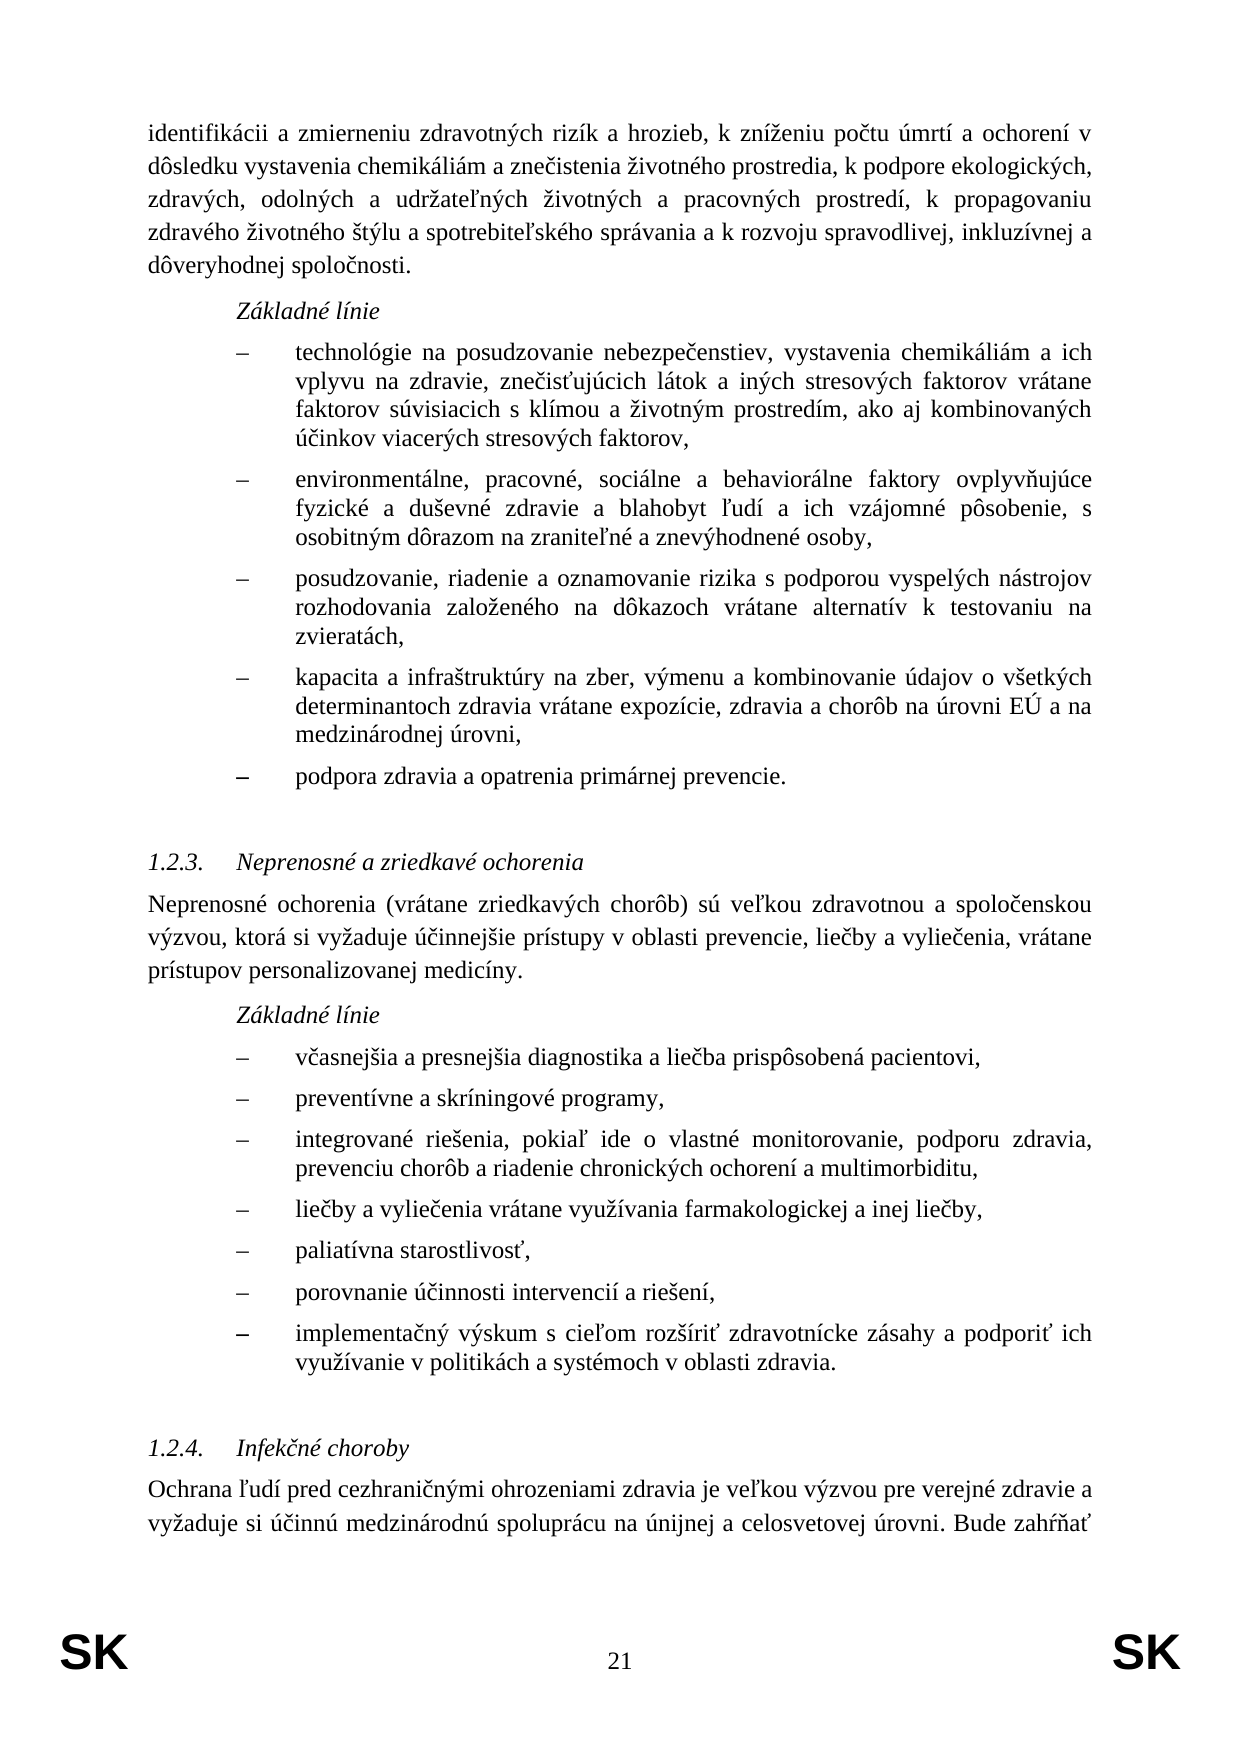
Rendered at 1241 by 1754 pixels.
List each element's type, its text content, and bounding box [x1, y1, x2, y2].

text liečby a vyliečenia vrátane využívania farmakologickej a inej liečby, [236, 1194, 1093, 1223]
text integrované riešenia, pokiaľ ide o vlastné monitorovanie, podporu zdravia, prevenciu chorôb a riadenie chronických ochorení a multimorbiditu, [236, 1124, 1093, 1182]
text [148, 1474, 1093, 1536]
text posudzovanie, riadenie a oznamovanie rizika s podporou vyspelých nástrojov rozhodovania založeného na dôkazoch vrátane alternatív k testovaniu na zvieratách, [236, 563, 1093, 649]
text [148, 118, 1093, 279]
text Neprenosné ochorenia (vrátane zriedkavých chorôb) sú veľkou zdravotnou a spoločenskou výzvou, ktorá si vyžaduje účinnejšie prístupy v oblasti prevencie, liečby a vyliečenia, vrátane prístupov personalizovanej medicíny. [148, 889, 1093, 983]
text podpora zdravia a opatrenia primárnej prevencie. [236, 761, 1093, 789]
text environmentálne, pracovné, sociálne a behaviorálne faktory ovplyvňujúce fyzické a duševné zdravie a blahobyt ľudí a ich vzájomné pôsobenie, s osobitným dôrazom na zraniteľné a znevýhodnené osoby, [236, 464, 1093, 551]
subtitle Neprenosné a zriedkavé ochorenia [148, 847, 1093, 876]
text Základné línie [236, 1000, 1093, 1029]
text včasnejšia a presnejšia diagnostika a liečba prispôsobená pacientovi, [236, 1042, 1093, 1070]
text preventívne a skríningové programy, [236, 1083, 1093, 1112]
text technológie na posudzovanie nebezpečenstiev, vystavenia chemikáliám a ich vplyvu na zdravie, znečisťujúcich látok a iných stresových faktorov vrátane faktorov súvisiacich s klímou a životným prostredím, ako aj kombinovaných účinkov viacerých stresových faktorov, [236, 337, 1093, 452]
text implementačný výskum s cieľom rozšíriť zdravotnícke zásahy a podporiť ich využívanie v politikách a systémoch v oblasti zdravia. [236, 1318, 1093, 1375]
text porovnanie účinnosti intervencií a riešení, [236, 1277, 1093, 1305]
text paliatívna starostlivosť, [236, 1235, 1093, 1264]
text kapacita a infraštruktúry na zber, výmenu a kombinovanie údajov o všetkých determinantoch zdravia vrátane expozície, zdravia a chorôb na úrovni EÚ a na medzinárodnej úrovni, [236, 662, 1093, 748]
text Základné línie [236, 296, 1093, 324]
subtitle Infekčné choroby [148, 1433, 1093, 1462]
